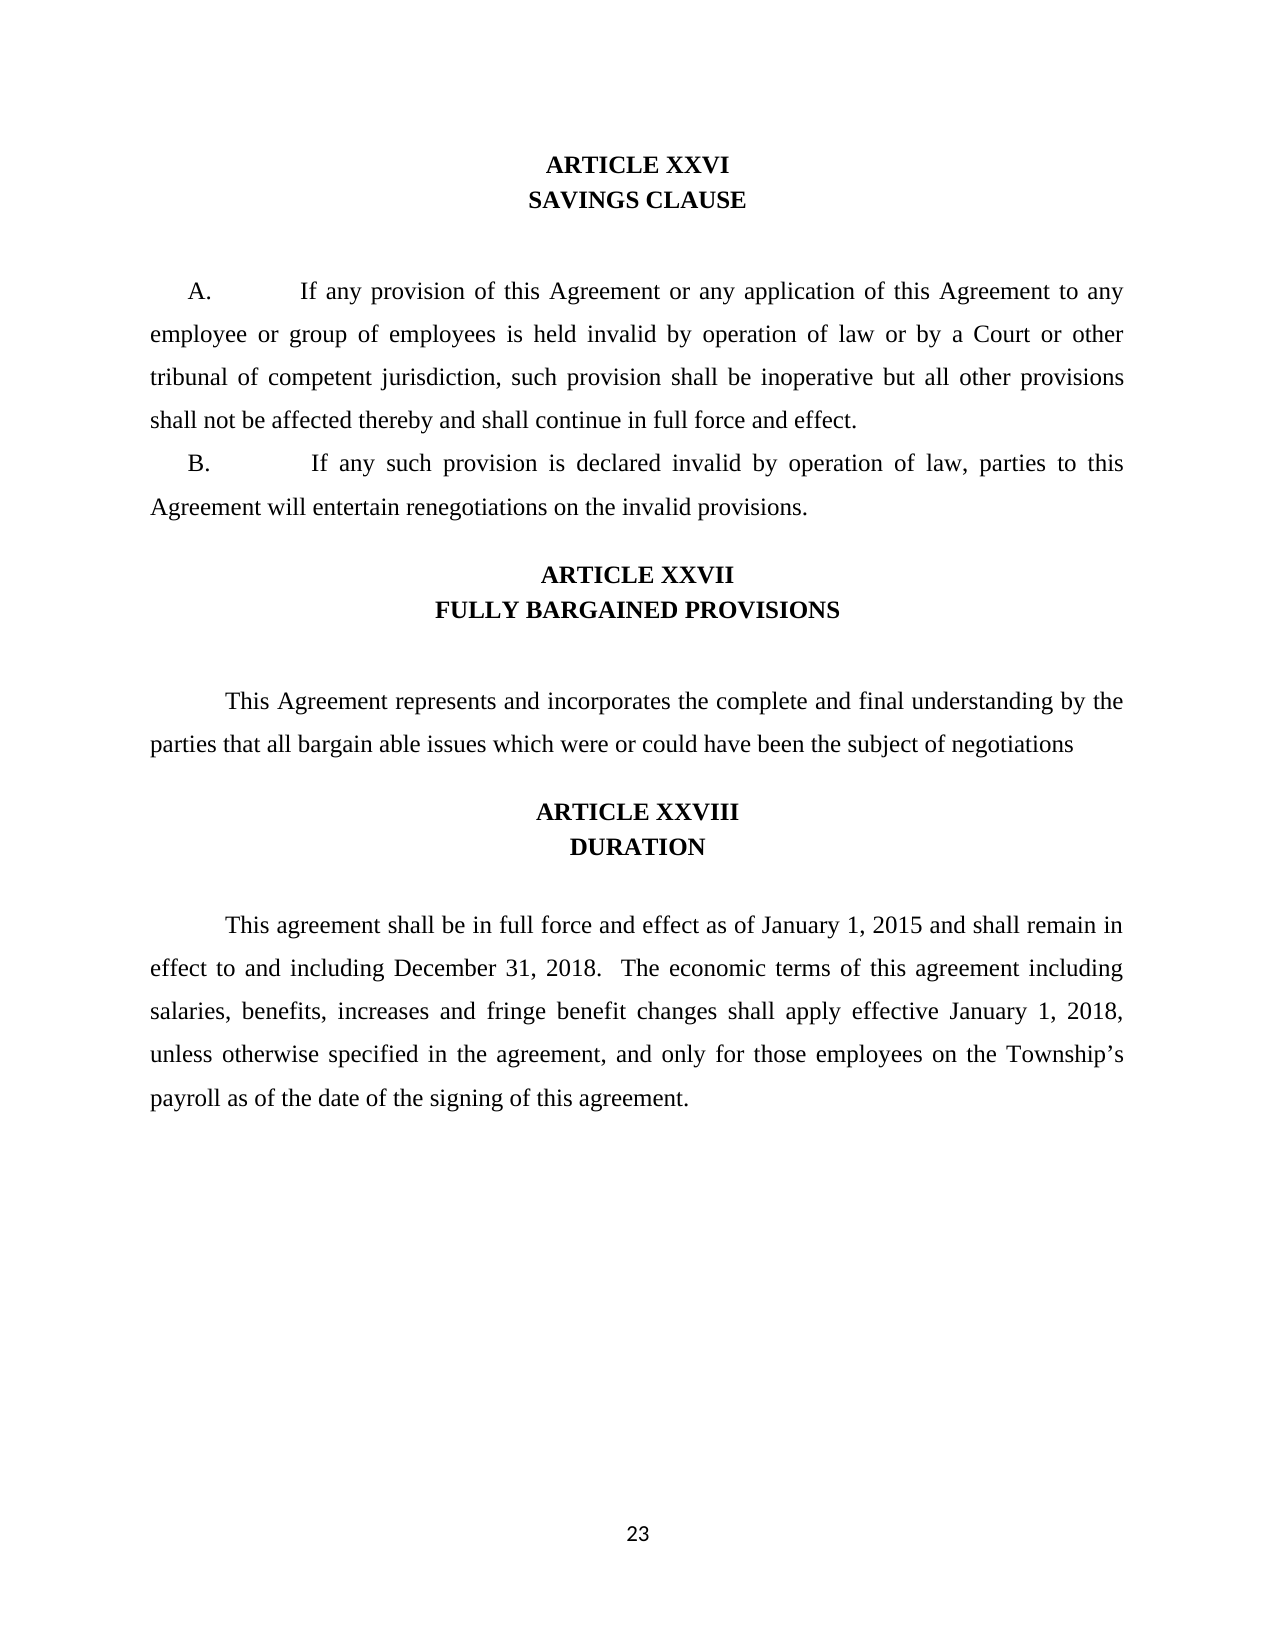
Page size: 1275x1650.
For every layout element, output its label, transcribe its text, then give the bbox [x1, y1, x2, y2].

subtitle SAVINGS CLAUSE [150, 185, 1125, 214]
subtitle ARTICLE XXVII [150, 560, 1125, 588]
list If any provision of this Agreement or any application of this Agreement to any employee or group of employees is held invalid by operation of law or by a Court or other tribunal of competent jurisdiction, such provision shall be inoperative but all other provisions shall not be affected thereby and shall continue in full force and effect. [150, 276, 1125, 434]
text This agreement shall be in full force and effect as of January 1, 2015 and shall remain in effect to and including December 31, 2018. The economic terms of this agreement including salaries, benefits, increases and fringe benefit changes shall apply effective January 1, 2018, unless otherwise specified in the agreement, and only for those employees on the Township’s payroll as of the date of the signing of this agreement. [150, 910, 1125, 1111]
text This Agreement represents and incorporates the complete and final understanding by the parties that all bargain able issues which were or could have been the subject of negotiations [150, 686, 1125, 758]
subtitle DURATION [150, 832, 1125, 861]
subtitle ARTICLE XXVIII [150, 797, 1125, 826]
subtitle ARTICLE XXVI [150, 150, 1125, 179]
list If any such provision is declared invalid by operation of law, parties to this Agreement will entertain renegotiations on the invalid provisions. [150, 448, 1125, 520]
subtitle FULLY BARGAINED PROVISIONS [150, 595, 1125, 624]
